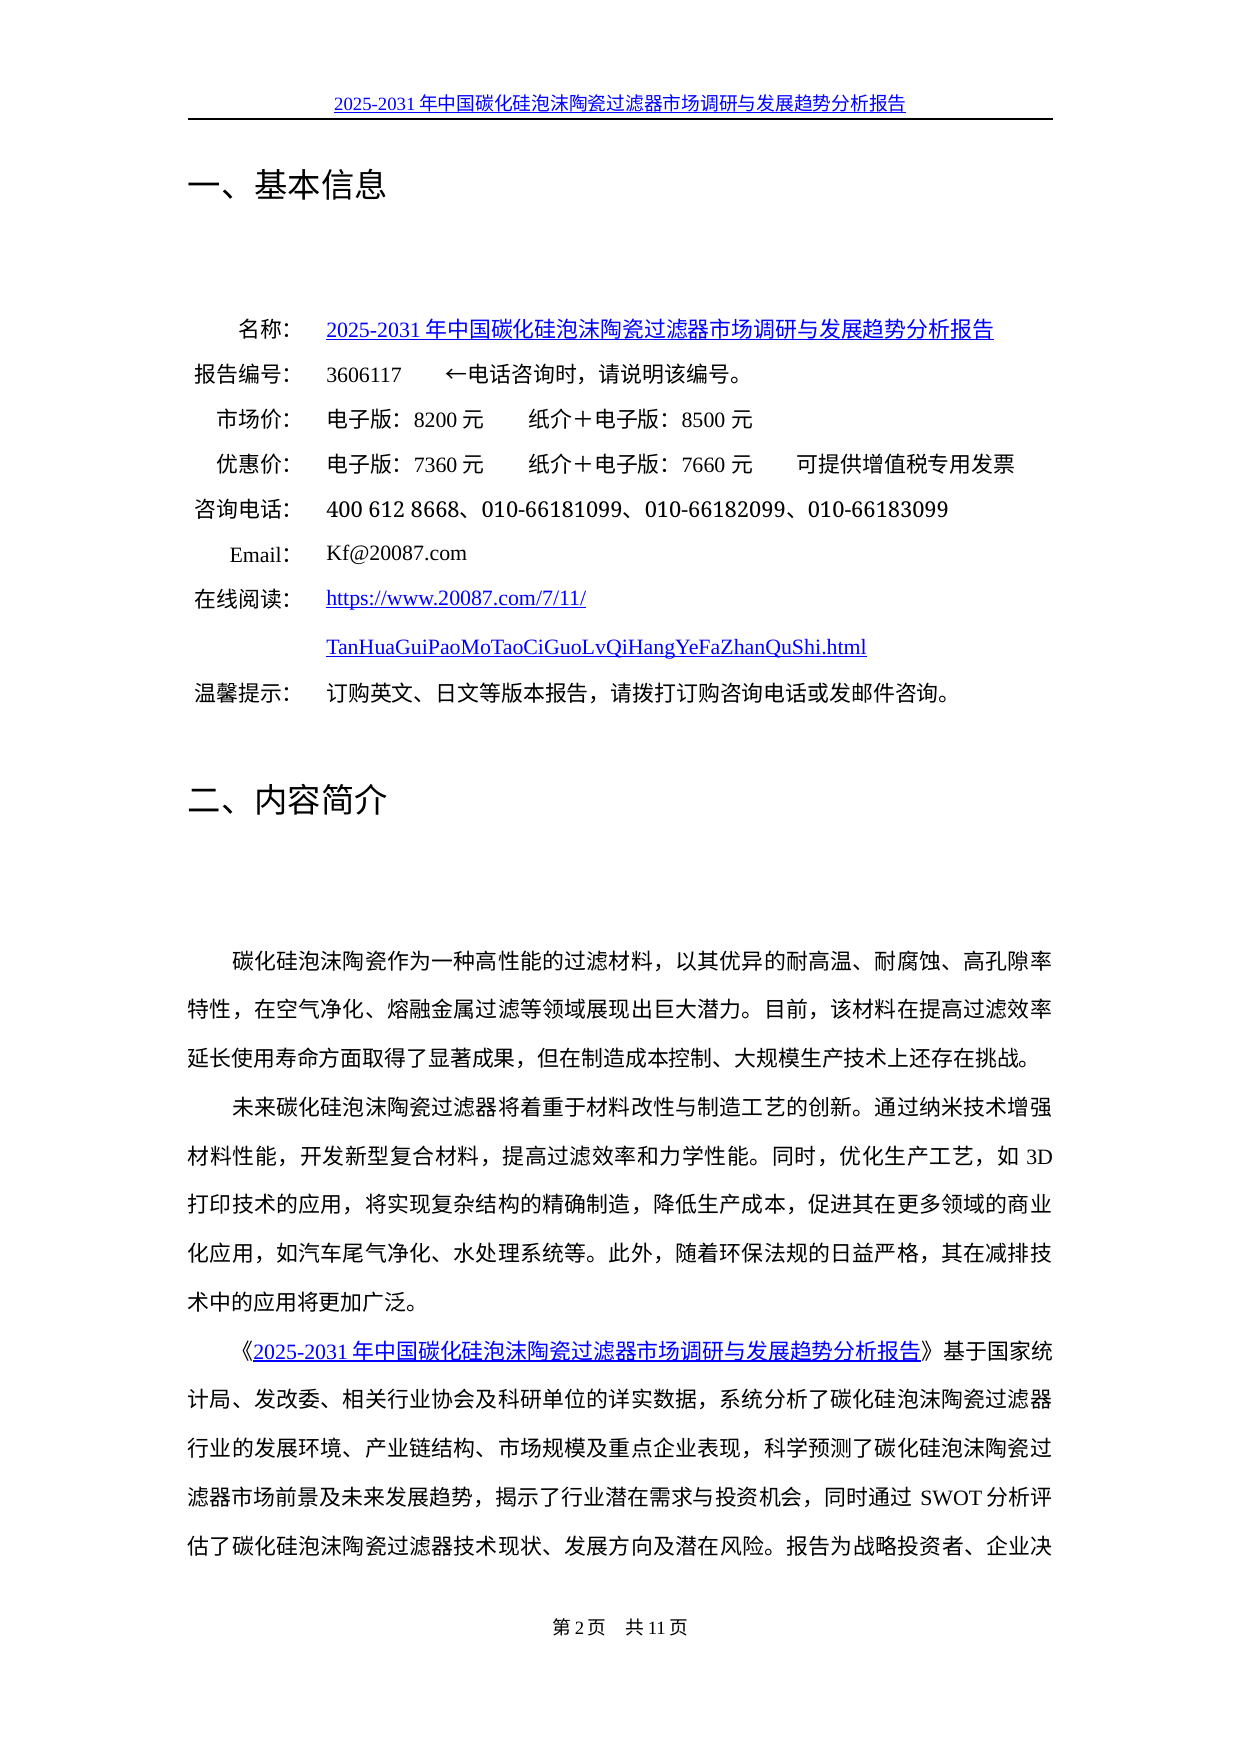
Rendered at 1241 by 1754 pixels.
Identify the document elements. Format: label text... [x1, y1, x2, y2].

table_header 名称： [167, 312, 315, 357]
table_cell Kf@20087.com [315, 537, 1073, 582]
table_header 2025-2031年中国碳化硅泡沫陶瓷过滤器市场调研与发展趋势分析报告 [315, 312, 1073, 357]
table_cell 咨询电话： [167, 492, 315, 537]
table_cell 3606117 ←电话咨询时，请说明该编号。 [315, 357, 1073, 402]
table_cell 在线阅读： [167, 582, 315, 675]
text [187, 943, 1053, 1561]
table_cell 优惠价： [167, 447, 315, 492]
table_cell 市场价： [167, 402, 315, 447]
table_cell [315, 582, 1073, 675]
table_cell 订购英文、日文等版本报告，请拨打订购咨询电话或发邮件咨询。 [315, 675, 1073, 720]
title 一、基本信息 [187, 150, 1053, 215]
table_cell Email： [167, 537, 315, 582]
title 二、内容简介 [187, 766, 1053, 831]
table_cell 电子版：8200 元 纸介＋电子版：8500 元 [315, 402, 1073, 447]
table_cell 温馨提示： [167, 675, 315, 720]
table_cell 报告编号： [167, 357, 315, 402]
table_cell 电子版：7360 元 纸介＋电子版：7660 元 可提供增值税专用发票 [315, 447, 1073, 492]
table_cell 400 612 8668、010-66181099、010-66182099、010-66183099 [315, 492, 1073, 537]
